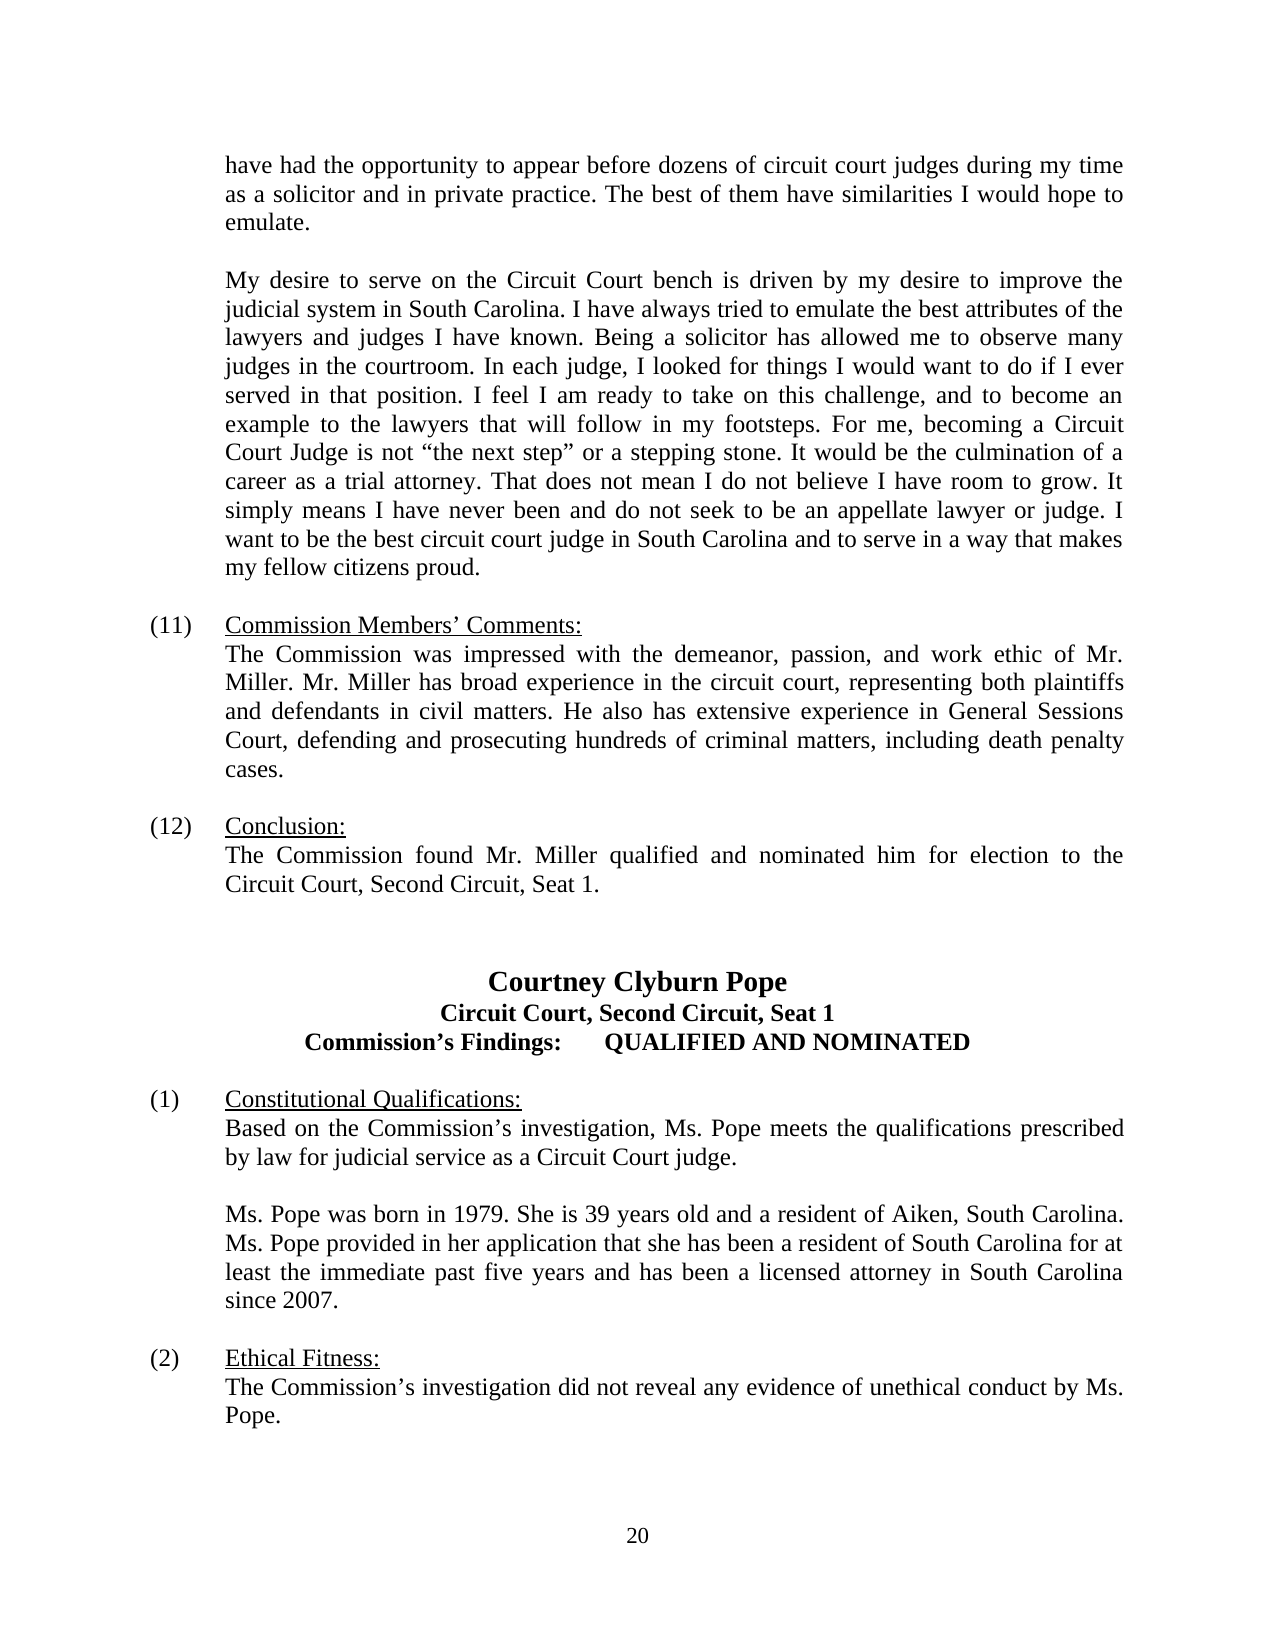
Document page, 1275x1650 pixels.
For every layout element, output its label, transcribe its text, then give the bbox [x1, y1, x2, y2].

text (12) Conclusion: [150, 811, 1125, 840]
text Commission’s Findings: QUALIFIED AND NOMINATED [150, 1027, 1125, 1056]
text Courtney Clyburn Pope [150, 964, 1125, 998]
text (1) Constitutional Qualifications: [150, 1084, 1125, 1113]
text Circuit Court, Second Circuit, Seat 1 [150, 998, 1125, 1027]
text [225, 150, 1125, 236]
text The Commission was impressed with the demeanor, passion, and work ethic of Mr. Miller. Mr. Miller has broad experience in the circuit court, representing both plaintiffs and defendants in civil matters. He also has extensive experience in General Sessions Court, defending and prosecuting hundreds of criminal matters, including death penalty cases. [225, 639, 1125, 782]
text Based on the Commission’s investigation, Ms. Pope meets the qualifications prescribed by law for judicial service as a Circuit Court judge. [225, 1113, 1125, 1171]
text The Commission’s investigation did not reveal any evidence of unethical conduct by Ms. Pope. [225, 1372, 1125, 1429]
text Ms. Pope was born in 1979. She is 39 years old and a resident of Aiken, South Carolina. Ms. Pope provided in her application that she has been a resident of South Carolina for at least the immediate past five years and has been a licensed attorney in South Carolina since 2007. [225, 1199, 1125, 1314]
text (2) Ethical Fitness: [150, 1343, 1125, 1372]
text The Commission found Mr. Miller qualified and nominated him for election to the Circuit Court, Second Circuit, Seat 1. [225, 840, 1125, 897]
text My desire to serve on the Circuit Court bench is driven by my desire to improve the judicial system in South Carolina. I have always tried to emulate the best attributes of the lawyers and judges I have known. Being a solicitor has allowed me to observe many judges in the courtroom. In each judge, I looked for things I would want to do if I ever served in that position. I feel I am ready to take on this challenge, and to become an example to the lawyers that will follow in my footsteps. For me, becoming a Circuit Court Judge is not “the next step” or a stepping stone. It would be the culmination of a career as a trial attorney. That does not mean I do not believe I have room to grow. It simply means I have never been and do not seek to be an appellate lawyer or judge. I want to be the best circuit court judge in South Carolina and to serve in a way that makes my fellow citizens proud. [225, 265, 1125, 581]
text (11) Commission Members’ Comments: [150, 610, 1125, 639]
